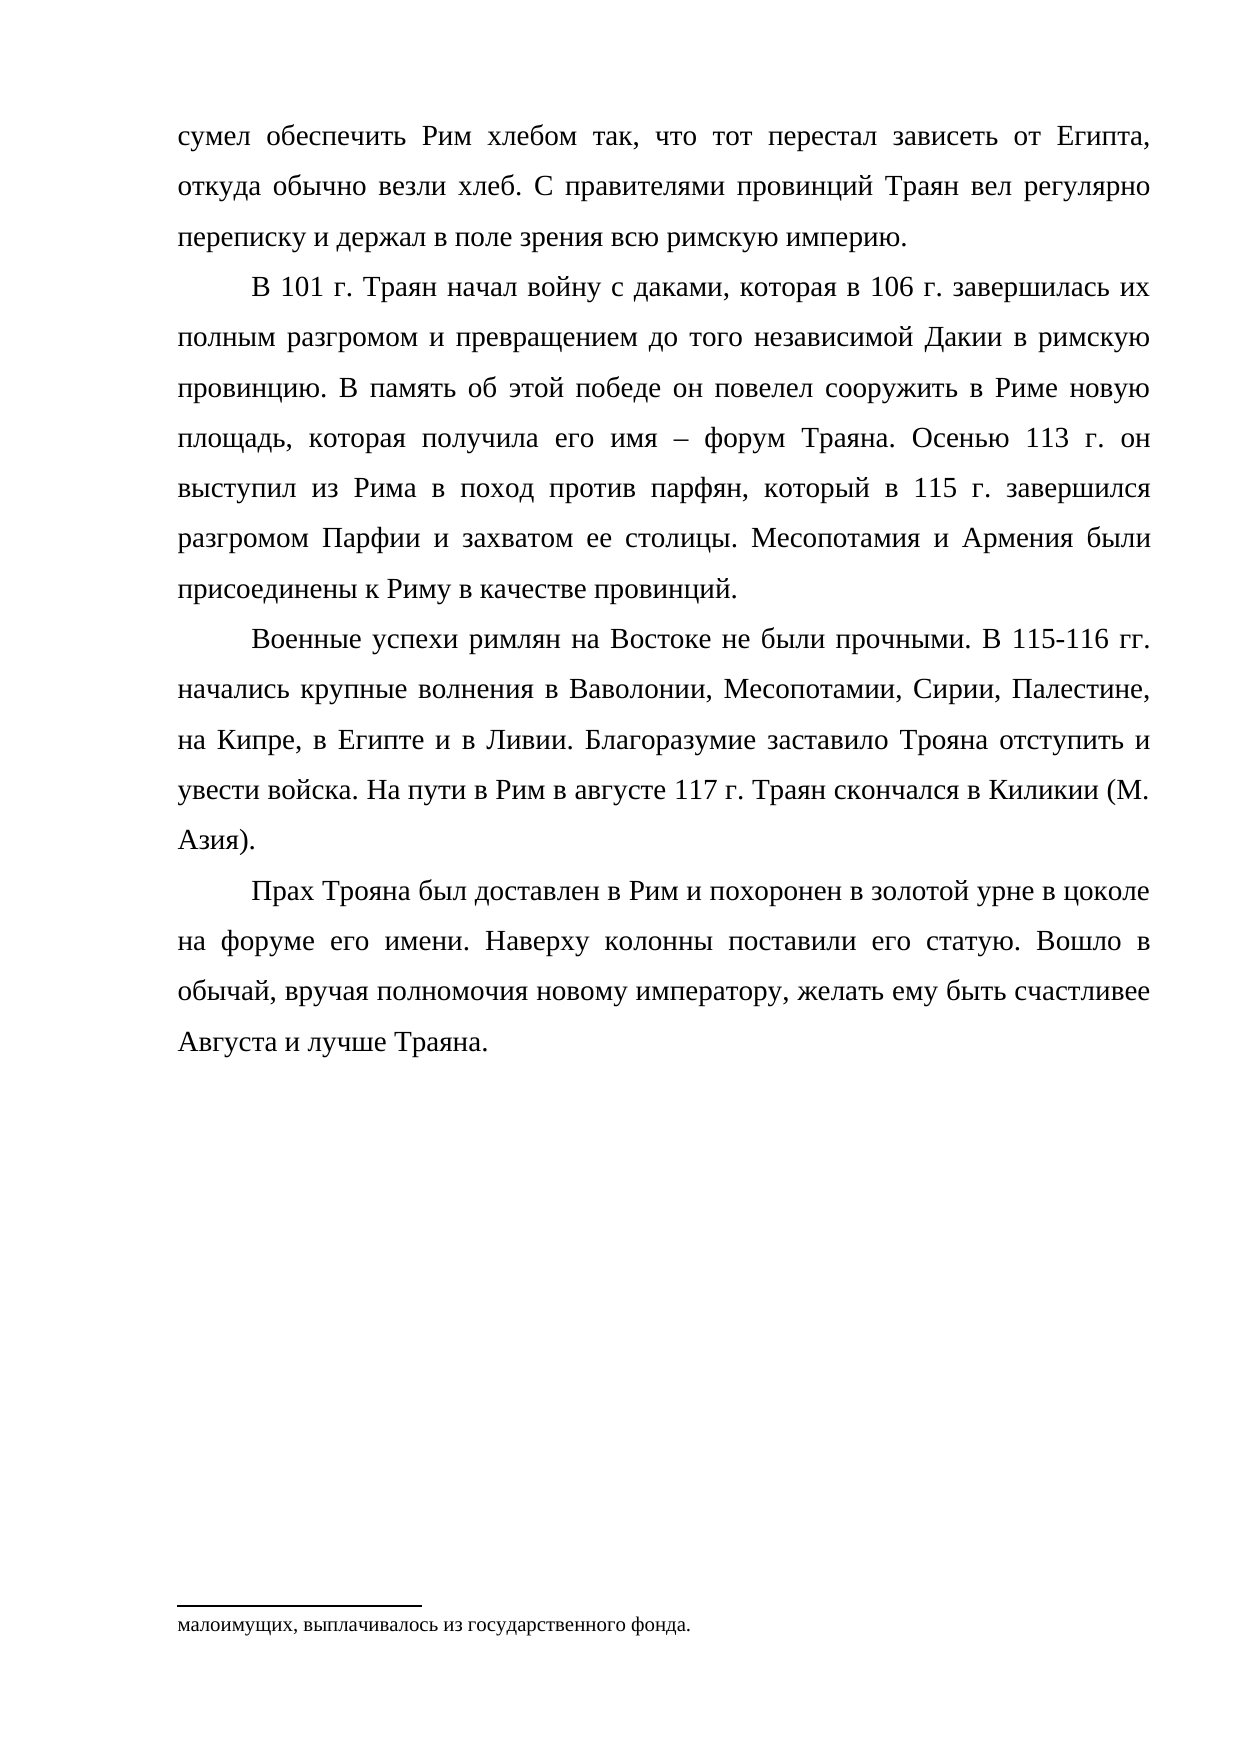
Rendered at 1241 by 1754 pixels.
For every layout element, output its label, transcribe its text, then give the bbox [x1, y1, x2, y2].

text Военные успехи римлян на Востоке не были прочными. В 115-116 гг. начались крупные волнения в Ваволонии, Месопотамии, Сирии, Палестине, на Кипре, в Египте и в Ливии. Благоразумие заставило Трояна отступить и увести войска. На пути в Рим в августе 117 г. Траян скончался в Киликии (М. Азия). [177, 621, 1152, 856]
text Прах Трояна был доставлен в Рим и похоронен в золотой урне в цоколе на форуме его имени. Наверху колонны поставили его статую. Вошло в обычай, вручая полномочия новому императору, желать ему быть счастливее Августа и лучше Траяна. [177, 873, 1152, 1057]
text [177, 118, 1152, 252]
text В 101 г. Траян начал войну с даками, которая в 106 г. завершилась их полным разгромом и превращением до того независимой Дакии в римскую провинцию. В память об этой победе он повелел сооружить в Риме новую площадь, которая получила его имя – форум Траяна. Осенью 113 г. он выступил из Рима в поход против парфян, который в 115 г. завершился разгромом Парфии и захватом ее столицы. Месопотамия и Армения были присоединены к Риму в качестве провинций. [177, 269, 1152, 604]
